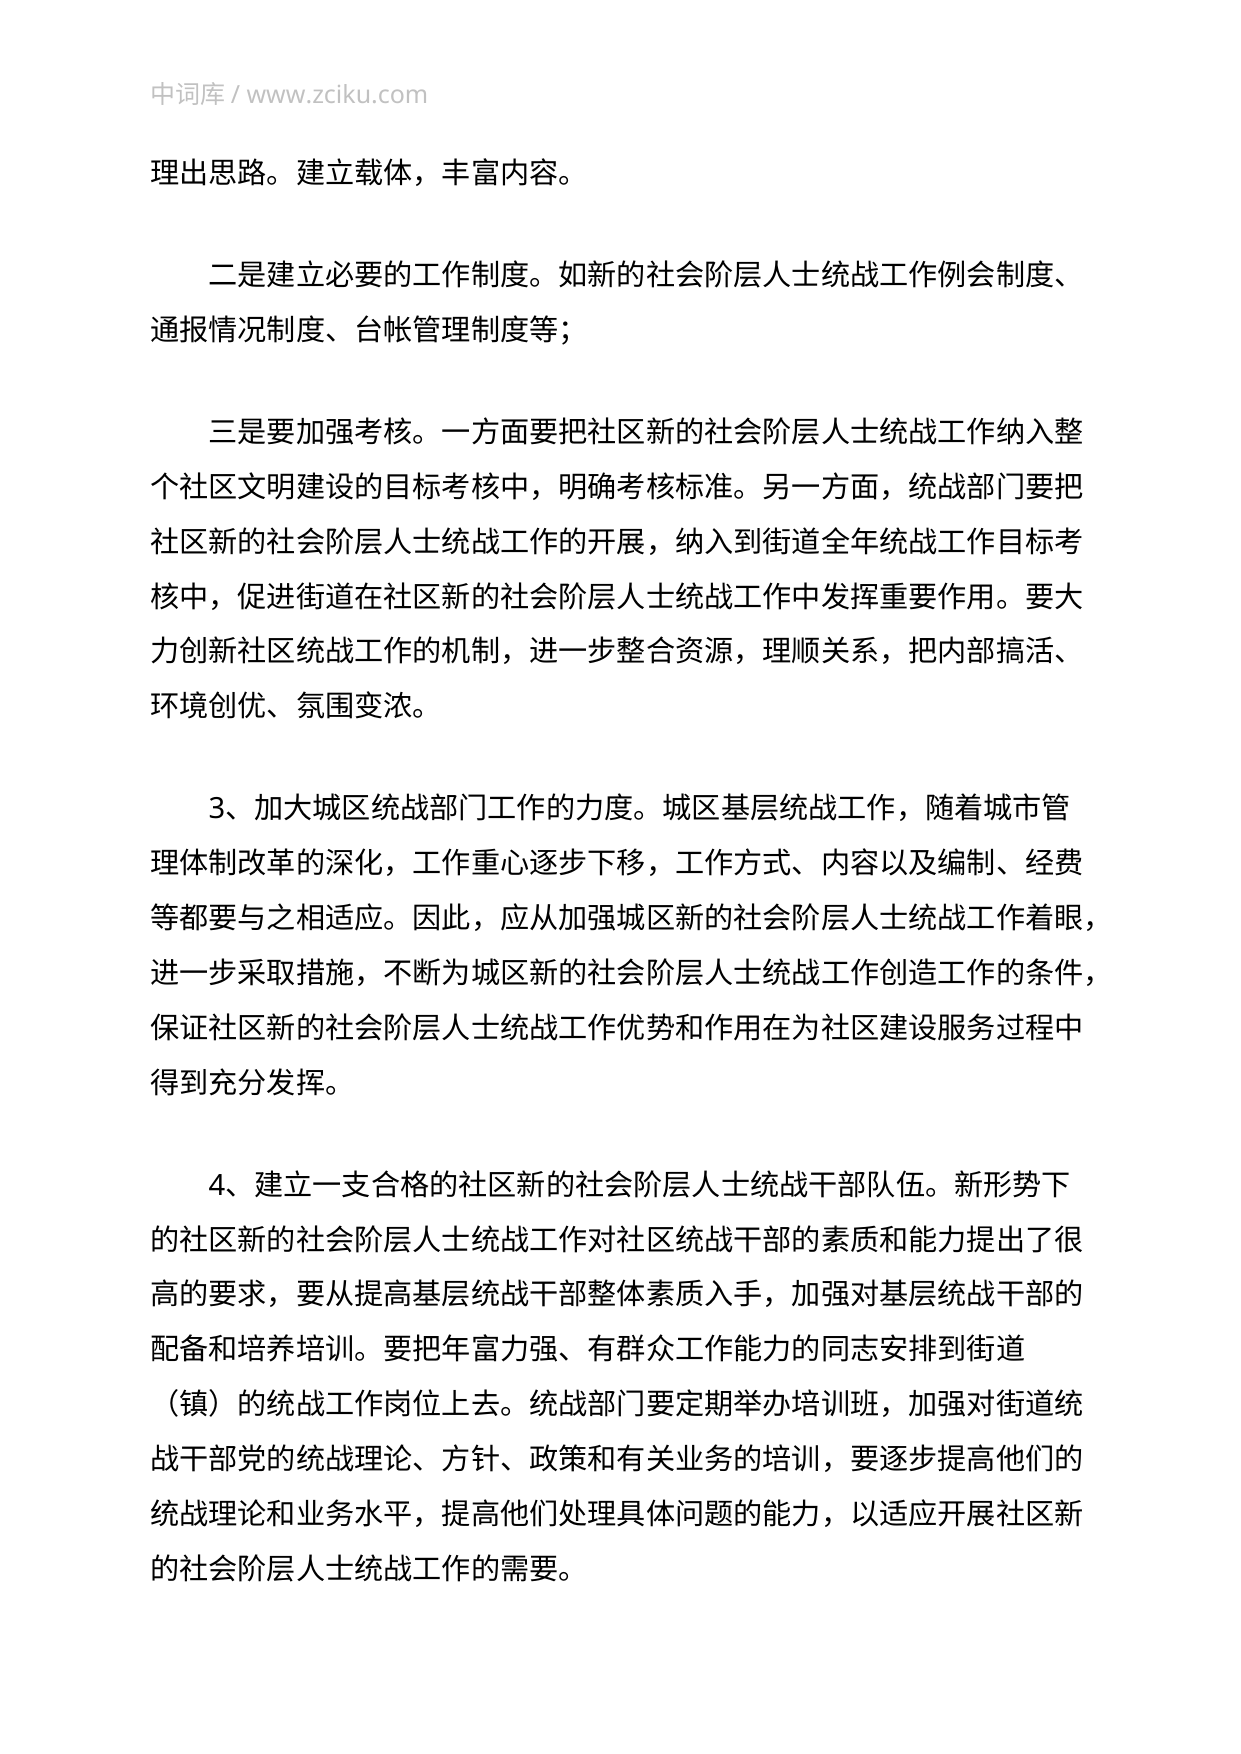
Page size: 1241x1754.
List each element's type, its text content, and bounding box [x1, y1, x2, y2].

text 二是建立必要的工作制度。如新的社会阶层人士统战工作例会制度、通报情况制度、台帐管理制度等； [150, 252, 1090, 349]
text 三是要加强考核。一方面要把社区新的社会阶层人士统战工作纳入整个社区文明建设的目标考核中，明确考核标准。另一方面，统战部门要把社区新的社会阶层人士统战工作的开展，纳入到街道全年统战工作目标考核中，促进街道在社区新的社会阶层人士统战工作中发挥重要作用。要大力创新社区统战工作的机制，进一步整合资源，理顺关系，把内部搞活、环境创优、氛围变浓。 [150, 408, 1090, 725]
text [150, 150, 1090, 192]
text 4、建立一支合格的社区新的社会阶层人士统战干部队伍。新形势下的社区新的社会阶层人士统战工作对社区统战干部的素质和能力提出了很高的要求，要从提高基层统战干部整体素质入手，加强对基层统战干部的配备和培养培训。要把年富力强、有群众工作能力的同志安排到街道（镇）的统战工作岗位上去。统战部门要定期举办培训班，加强对街道统战干部党的统战理论、方针、政策和有关业务的培训，要逐步提高他们的统战理论和业务水平，提高他们处理具体问题的能力，以适应开展社区新的社会阶层人士统战工作的需要。 [150, 1161, 1090, 1588]
text 3、加大城区统战部门工作的力度。城区基层统战工作，随着城市管理体制改革的深化，工作重心逐步下移，工作方式、内容以及编制、经费等都要与之相适应。因此，应从加强城区新的社会阶层人士统战工作着眼，进一步采取措施，不断为城区新的社会阶层人士统战工作创造工作的条件，保证社区新的社会阶层人士统战工作优势和作用在为社区建设服务过程中得到充分发挥。 [150, 785, 1090, 1102]
